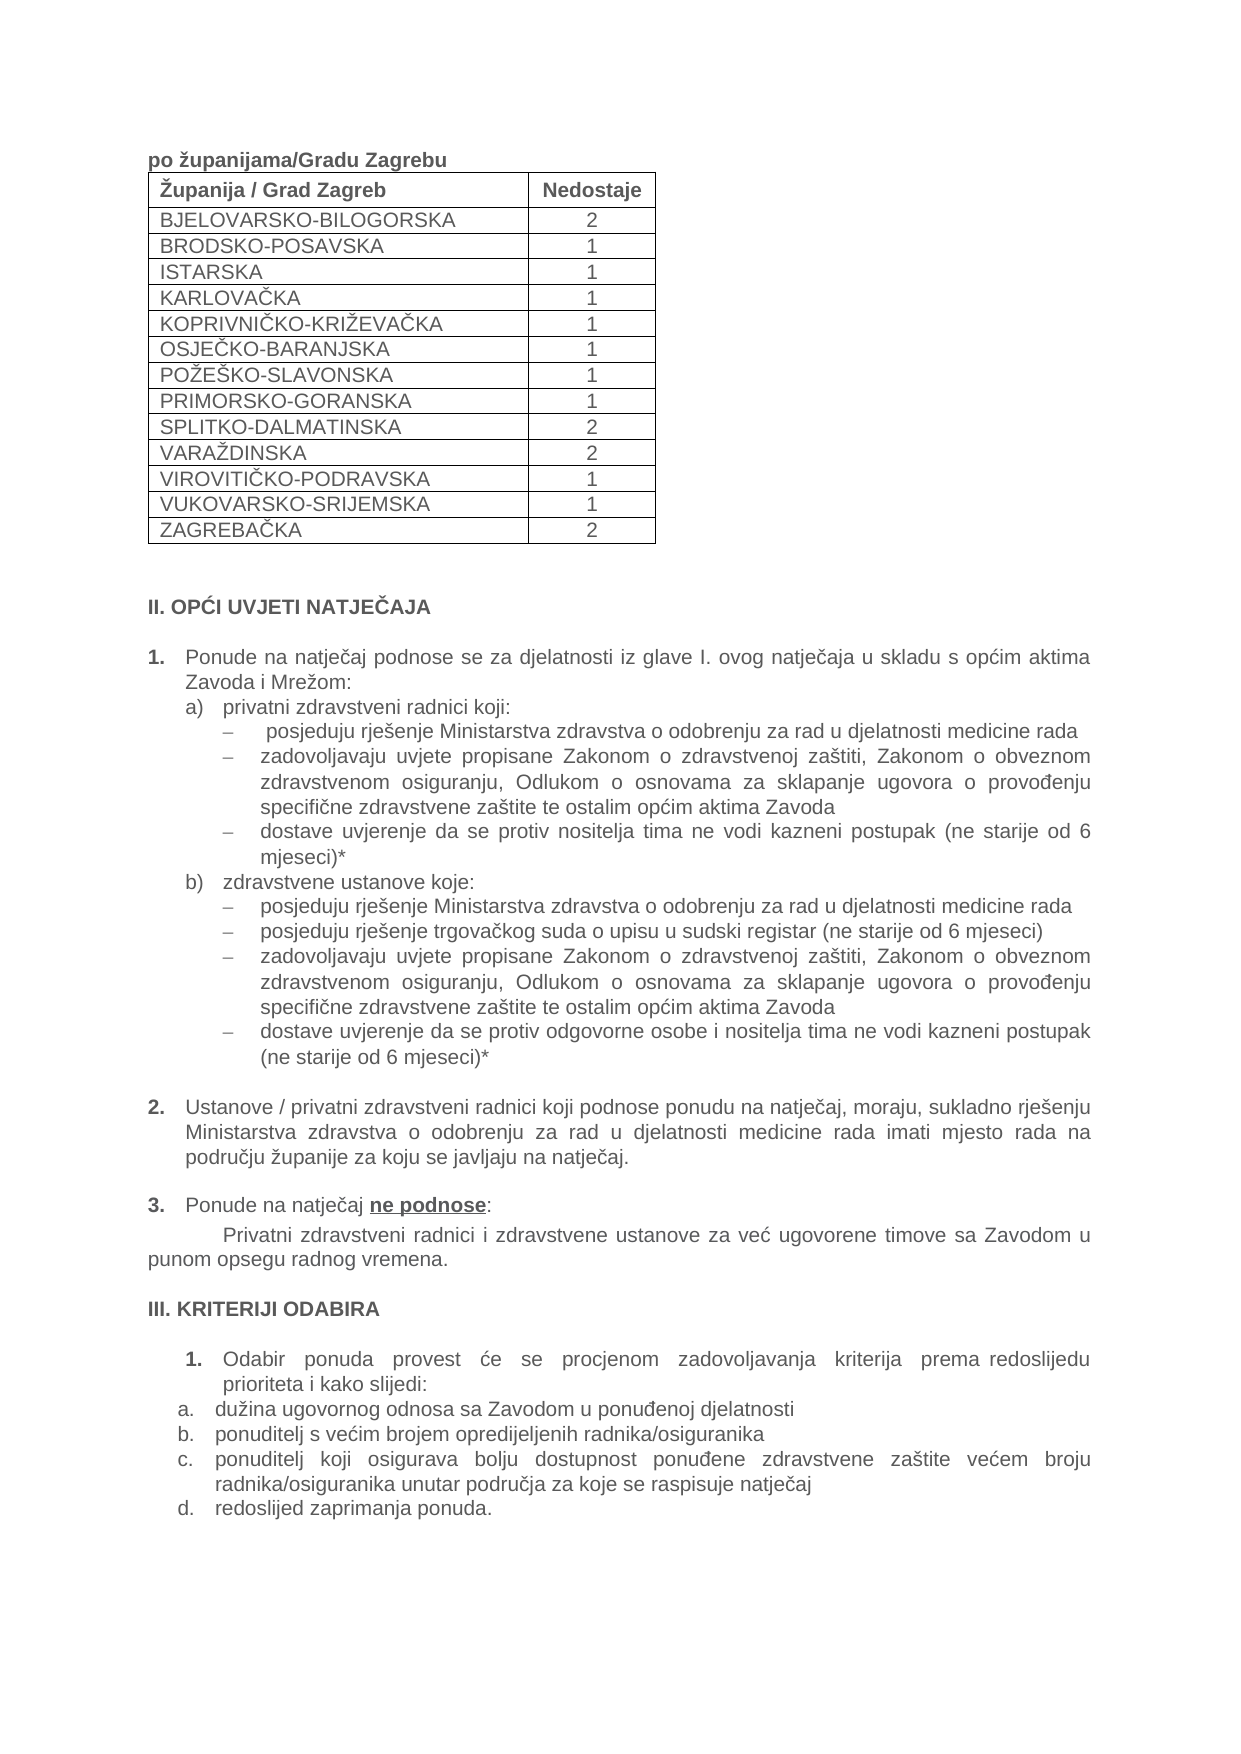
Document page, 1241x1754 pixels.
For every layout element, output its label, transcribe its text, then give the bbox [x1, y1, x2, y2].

list zdravstvene ustanove koje: [185, 868, 1092, 893]
table_cell 2 [529, 208, 655, 232]
table_cell 1 [529, 337, 655, 362]
list zadovoljavaju uvjete propisane Zakonom o zdravstvenoj zaštiti, Zakonom o obveznom zdravstvenom osiguranju, Odlukom o osnovama za sklapanje ugovora o provođenju specifične zdravstvene zaštite te ostalim općim aktima Zavoda [223, 743, 1092, 818]
table_cell POŽEŠKO-SLAVONSKA [149, 363, 528, 387]
table_cell 2 [529, 414, 655, 439]
table_cell ISTARSKA [149, 259, 528, 284]
table_cell 2 [529, 440, 655, 465]
table_cell 1 [529, 259, 655, 284]
table_cell SPLITKO-DALMATINSKA [149, 414, 528, 439]
table_cell PRIMORSKO-GORANSKA [149, 389, 528, 413]
list ponuditelj s većim brojem opredijeljenih radnika/osiguranika [177, 1421, 1092, 1446]
list dužina ugovornog odnosa sa Zavodom u ponuđenoj djelatnosti [177, 1396, 1092, 1421]
list posjeduju rješenje trgovačkog suda o upisu u sudski registar (ne starije od 6 mjeseci) [223, 918, 1092, 943]
list redoslijed zaprimanja ponuda. [177, 1496, 1092, 1519]
table_cell KOPRIVNIČKO-KRIŽEVAČKA [149, 311, 528, 336]
table_cell VARAŽDINSKA [149, 440, 528, 465]
text III. KRITERIJI ODABIRA [148, 1296, 1092, 1321]
text II. OPĆI UVJETI NATJEČAJA [148, 593, 1092, 618]
table_cell KARLOVAČKA [149, 285, 528, 310]
list posjeduju rješenje Ministarstva zdravstva o odobrenju za rad u djelatnosti medicine rada [223, 718, 1092, 743]
list Ponude na natječaj ne podnose: [148, 1192, 1092, 1216]
table_cell 2 [529, 518, 655, 542]
list Ponude na natječaj podnose se za djelatnosti iz glave I. ovog natječaja u skladu s općim aktima Zavoda i Mrežom: [148, 643, 1092, 693]
list dostave uvjerenje da se protiv odgovorne osobe i nositelja tima ne vodi kazneni postupak (ne starije od 6 mjeseci)* [223, 1018, 1092, 1068]
list ponuditelj koji osigurava bolju dostupnost ponuđene zdravstvene zaštite većem broju radnika/osiguranika unutar područja za koje se raspisuje natječaj [177, 1446, 1092, 1496]
table_cell 1 [529, 492, 655, 517]
text Privatni zdravstveni radnici i zdravstvene ustanove za već ugovorene timove sa Zavodom u punom opsegu radnog vremena. [148, 1223, 1092, 1271]
list Ustanove / privatni zdravstveni radnici koji podnose ponudu na natječaj, moraju, sukladno rješenju Ministarstva zdravstva o odobrenju za rad u djelatnosti medicine rada imati mjesto rada na području županije za koju se javljaju na natječaj. [148, 1093, 1092, 1168]
table_header Županija / Grad Zagreb [149, 173, 528, 207]
table_cell BRODSKO-POSAVSKA [149, 234, 528, 258]
table_cell 1 [529, 363, 655, 387]
table_cell 1 [529, 466, 655, 491]
list zadovoljavaju uvjete propisane Zakonom o zdravstvenoj zaštiti, Zakonom o obveznom zdravstvenom osiguranju, Odlukom o osnovama za sklapanje ugovora o provođenju specifične zdravstvene zaštite te ostalim općim aktima Zavoda [223, 943, 1092, 1018]
table_cell 1 [529, 234, 655, 258]
table_cell VUKOVARSKO-SRIJEMSKA [149, 492, 528, 517]
table_cell BJELOVARSKO-BILOGORSKA [149, 208, 528, 232]
table_cell 1 [529, 285, 655, 310]
list posjeduju rješenje Ministarstva zdravstva o odobrenju za rad u djelatnosti medicine rada [223, 893, 1092, 918]
text po županijama/Gradu Zagrebu [148, 148, 1092, 172]
table_header Nedostaje [529, 173, 655, 207]
table_cell OSJEČKO-BARANJSKA [149, 337, 528, 362]
table_cell ZAGREBAČKA [149, 518, 528, 542]
list privatni zdravstveni radnici koji: [185, 693, 1092, 718]
list dostave uvjerenje da se protiv nositelja tima ne vodi kazneni postupak (ne starije od 6 mjeseci)* [223, 818, 1092, 868]
list Odabir ponuda provest će se procjenom zadovoljavanja kriterija prema redoslijedu prioriteta i kako slijedi: [185, 1346, 1092, 1396]
table_cell 1 [529, 311, 655, 336]
table_cell 1 [529, 389, 655, 413]
table_cell VIROVITIČKO-PODRAVSKA [149, 466, 528, 491]
